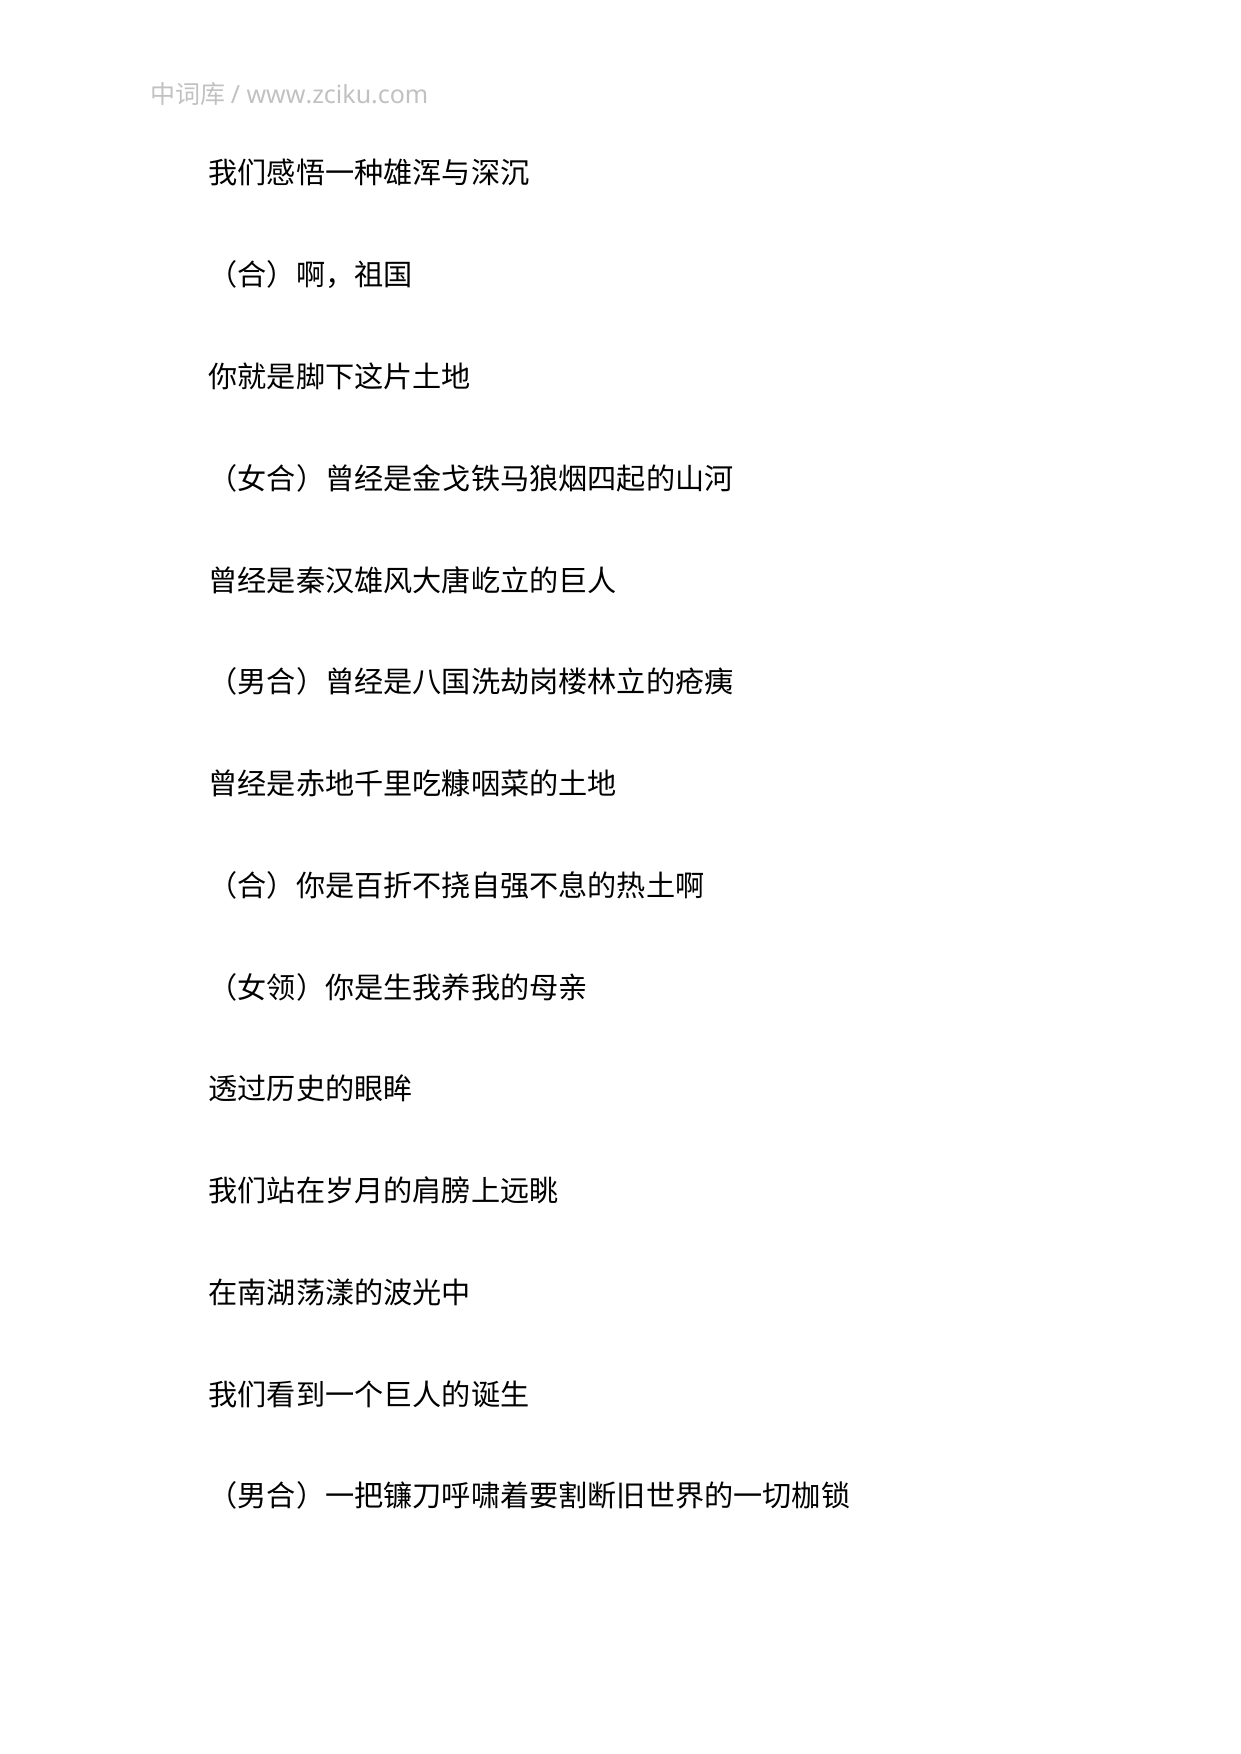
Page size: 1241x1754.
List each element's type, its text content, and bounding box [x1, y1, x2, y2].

text （合）啊，祖国 [150, 252, 1090, 294]
text 我们站在岁月的肩膀上远眺 [150, 1168, 1090, 1210]
text （女领）你是生我养我的母亲 [150, 964, 1090, 1006]
text （女合）曾经是金戈铁马狼烟四起的山河 [150, 455, 1090, 498]
text 在南湖荡漾的波光中 [150, 1269, 1090, 1312]
text （男合）一把镰刀呼啸着要割断旧世界的一切枷锁 [150, 1473, 1090, 1515]
text （合）你是百折不挠自强不息的热土啊 [150, 862, 1090, 905]
text 我们感悟一种雄浑与深沉 [150, 150, 1090, 192]
text 我们看到一个巨人的诞生 [150, 1371, 1090, 1413]
text （男合）曾经是八国洗劫岗楼林立的疮痍 [150, 659, 1090, 701]
text 你就是脚下这片土地 [150, 353, 1090, 396]
text 透过历史的眼眸 [150, 1066, 1090, 1108]
text 曾经是赤地千里吃糠咽菜的土地 [150, 761, 1090, 803]
text 曾经是秦汉雄风大唐屹立的巨人 [150, 557, 1090, 599]
